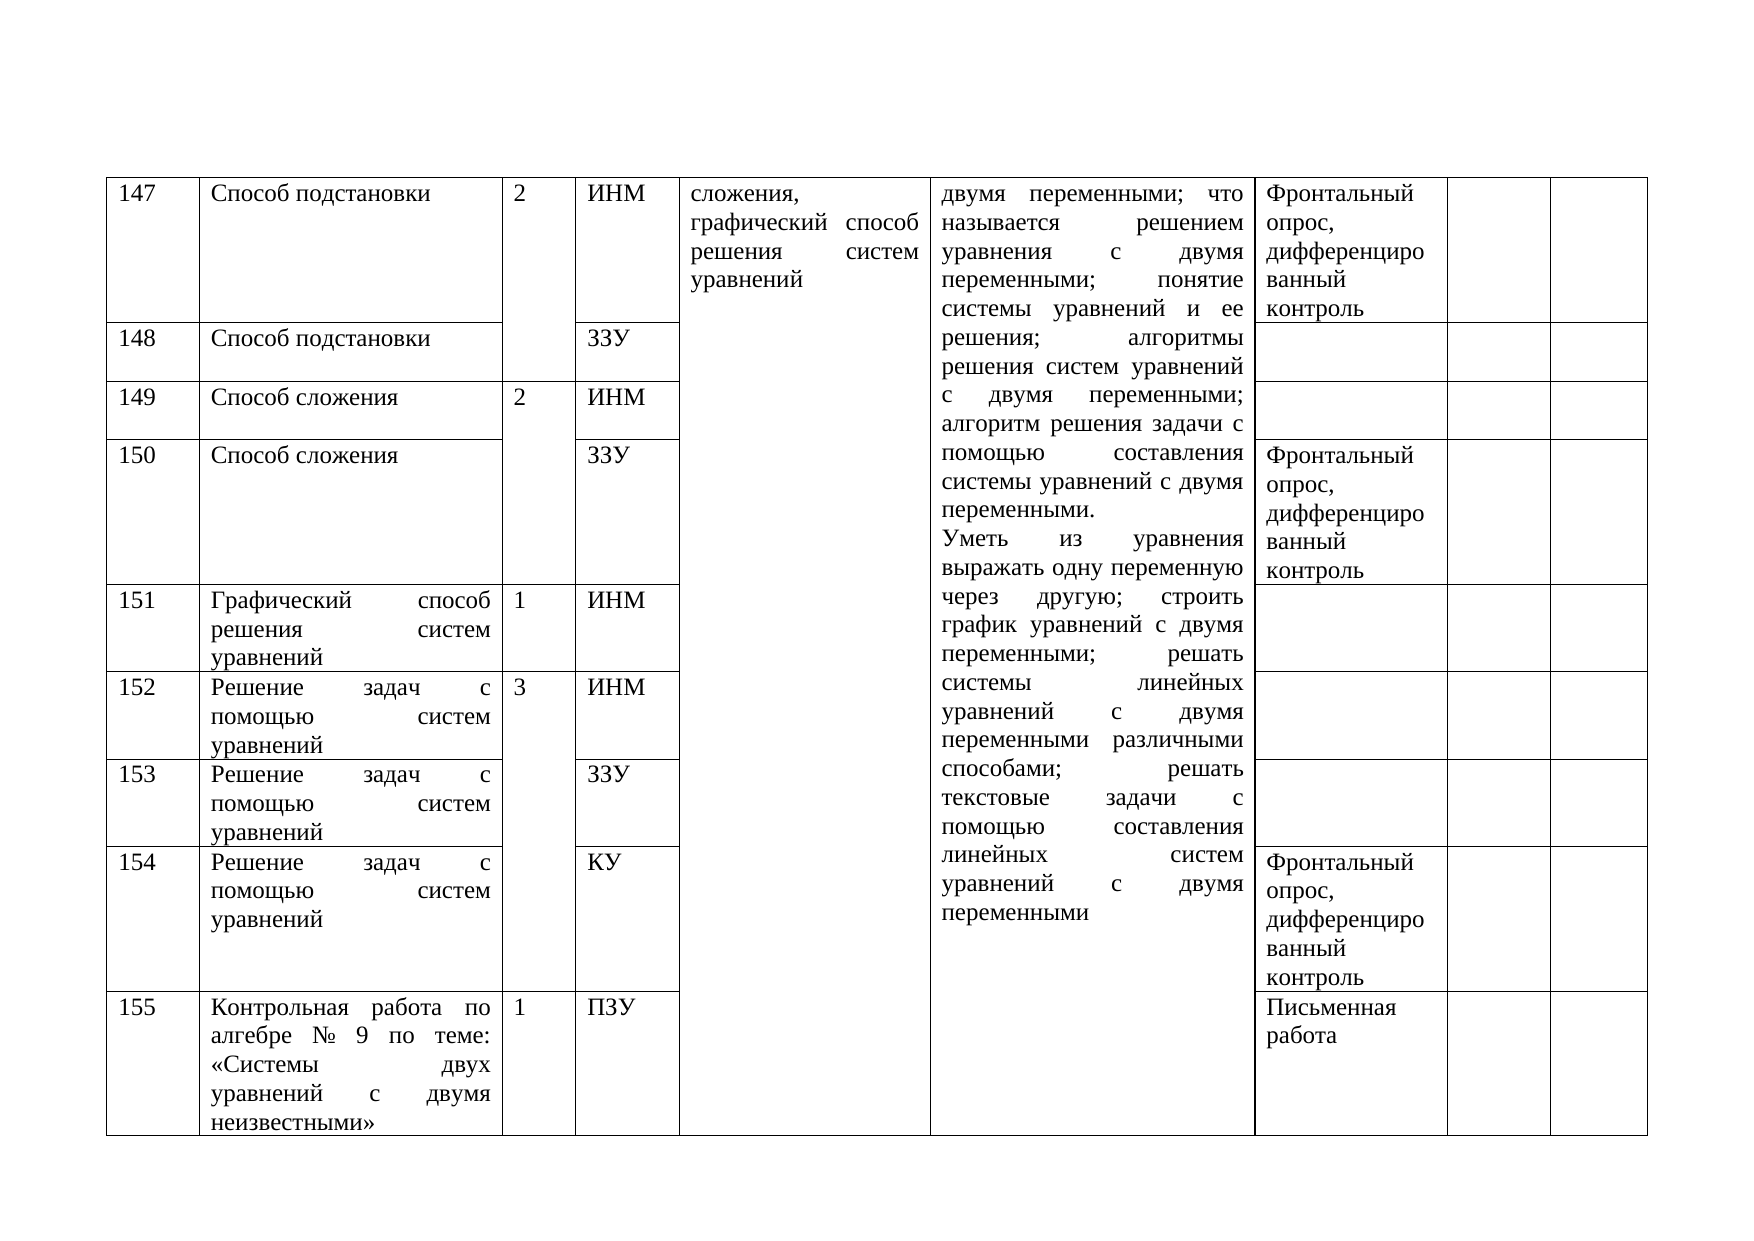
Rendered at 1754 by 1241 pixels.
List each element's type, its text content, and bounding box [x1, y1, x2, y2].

table_cell Способ подстановки [200, 323, 502, 381]
table_cell [1551, 992, 1647, 1135]
table_cell 151 [107, 585, 199, 671]
table_cell [1256, 760, 1447, 846]
table_cell [1551, 382, 1647, 439]
table_cell [1551, 760, 1647, 846]
table_cell 2 [503, 382, 575, 584]
table_cell Способ сложения [200, 382, 502, 439]
table_cell [1256, 672, 1447, 758]
table_cell [1448, 760, 1550, 846]
table_cell Фронтальный опрос, дифференцированный контроль [1256, 178, 1447, 322]
table_cell ЗЗУ [576, 323, 679, 381]
table_cell [1448, 178, 1550, 322]
table_cell ИНМ [576, 382, 679, 439]
table_cell Фронтальный опрос, дифференцированный контроль [1256, 847, 1447, 991]
table_cell [1551, 847, 1647, 991]
table_cell [1448, 382, 1550, 439]
table_cell ПЗУ [576, 992, 679, 1135]
table_cell Графический способ решения систем уравнений [200, 585, 502, 671]
table_cell [1448, 585, 1550, 671]
table_cell КУ [576, 847, 679, 991]
table_cell [1448, 323, 1550, 381]
table_cell [1551, 323, 1647, 381]
table_cell 1 [503, 585, 575, 671]
table_cell [1551, 585, 1647, 671]
table_cell Решение задач с помощью систем уравнений [200, 847, 502, 991]
table_cell 152 [107, 672, 199, 758]
table_cell 1 [503, 992, 575, 1135]
table_cell 147 [107, 178, 199, 322]
table_cell ИНМ [576, 178, 679, 322]
table_cell [1256, 323, 1447, 381]
table_cell 3 [503, 672, 575, 991]
table_cell ИНМ [576, 585, 679, 671]
table_cell [1448, 847, 1550, 991]
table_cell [200, 992, 502, 1135]
table_cell Фронтальный опрос, дифференцированный контроль [1256, 440, 1447, 584]
table_cell [1551, 178, 1647, 322]
table_cell Решение задач с помощью систем уравнений [200, 672, 502, 758]
table_cell ЗЗУ [576, 440, 679, 584]
table_cell 154 [107, 847, 199, 991]
table_cell 150 [107, 440, 199, 584]
table_cell [1448, 440, 1550, 584]
table_cell [1448, 672, 1550, 758]
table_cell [680, 178, 930, 1135]
table_cell ЗЗУ [576, 760, 679, 846]
table_cell [1551, 672, 1647, 758]
table_cell 148 [107, 323, 199, 381]
table_cell 153 [107, 760, 199, 846]
table_cell Способ сложения [200, 440, 502, 584]
table_cell 155 [107, 992, 199, 1135]
table_cell ИНМ [576, 672, 679, 758]
table_cell Способ подстановки [200, 178, 502, 322]
table_cell 2 [503, 178, 575, 381]
table_cell [1256, 382, 1447, 439]
table_cell Письменная работа [1256, 992, 1447, 1135]
table_cell 149 [107, 382, 199, 439]
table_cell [931, 178, 1254, 1135]
table_cell Решение задач с помощью систем уравнений [200, 760, 502, 846]
table_cell [1256, 585, 1447, 671]
table_cell [1448, 992, 1550, 1135]
table_cell [1551, 440, 1647, 584]
